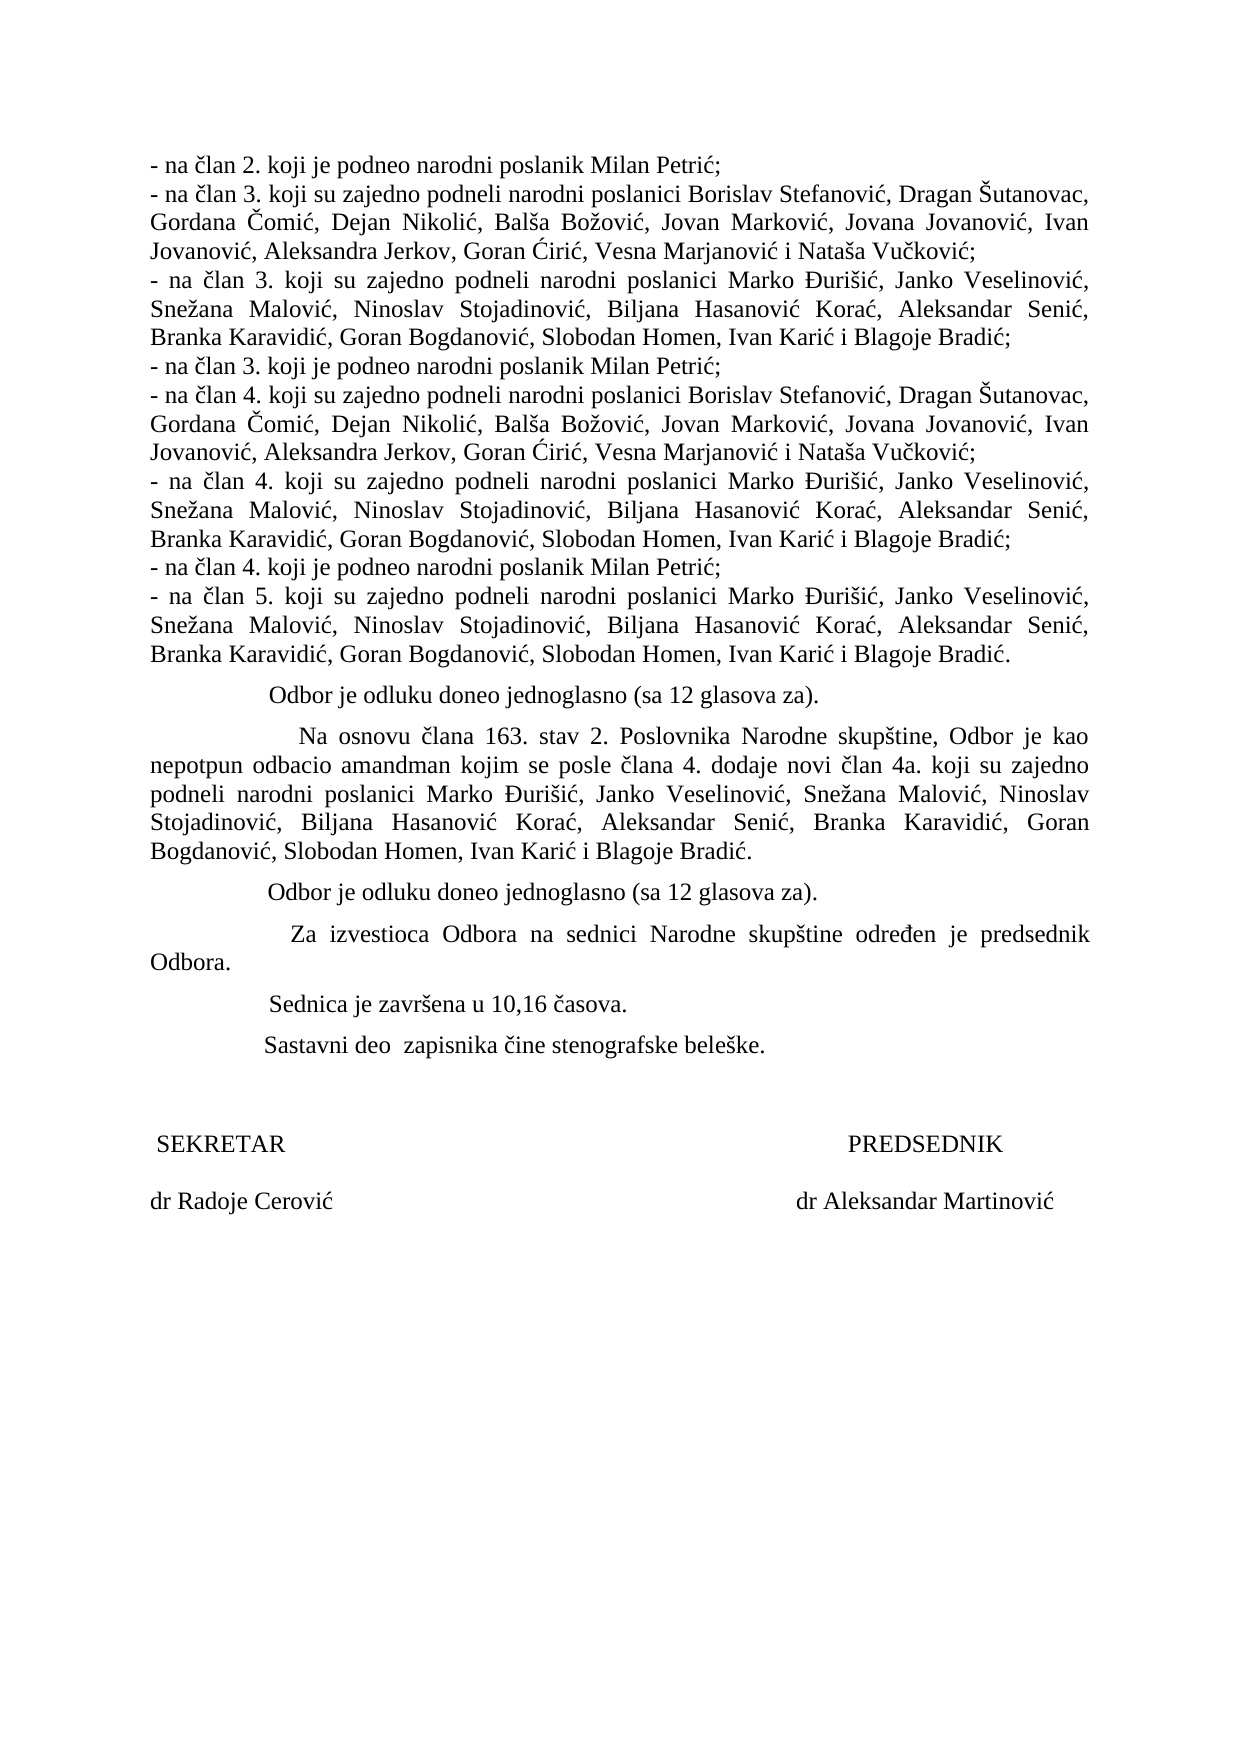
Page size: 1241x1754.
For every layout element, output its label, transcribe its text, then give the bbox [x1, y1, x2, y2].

text - na član 4. koji su zajedno podneli narodni poslanici Borislav Stefanović, Dragan Šutanovac, Gordana Čomić, Dejan Nikolić, Balša Božović, Jovan Marković, Jovana Jovanović, Ivan Jovanović, Aleksandra Jerkov, Goran Ćirić, Vesna Marjanović i Nataša Vučković; [150, 380, 1090, 466]
text dr Radoje Cerović dr Aleksandar Martinović [150, 1186, 1090, 1215]
text - na član 5. koji su zajedno podneli narodni poslanici Marko Đurišić, Janko Veselinović, Snežana Malović, Ninoslav Stojadinović, Biljana Hasanović Korać, Aleksandar Senić, Branka Karavidić, Goran Bogdanović, Slobodan Homen, Ivan Karić i Blagoje Bradić. [150, 581, 1090, 667]
text Odbor je odluku doneo jednoglasno (sa 12 glasova za). [150, 877, 1090, 906]
text Odbor je odluku doneo jednoglasno (sa 12 glasova za). [150, 680, 1090, 709]
text - na član 3. koji su zajedno podneli narodni poslanici Marko Đurišić, Janko Veselinović, Snežana Malović, Ninoslav Stojadinović, Biljana Hasanović Korać, Aleksandar Senić, Branka Karavidić, Goran Bogdanović, Slobodan Homen, Ivan Karić i Blagoje Bradić; [150, 265, 1090, 351]
text Sednica je završena u 10,16 časova. [150, 989, 1090, 1017]
text SEKRETAR PREDSEDNIK [150, 1129, 1090, 1157]
text - na član 2. koji je podneo narodni poslanik Milan Petrić; [150, 150, 1090, 179]
text - na član 4. koji su zajedno podneli narodni poslanici Marko Đurišić, Janko Veselinović, Snežana Malović, Ninoslav Stojadinović, Biljana Hasanović Korać, Aleksandar Senić, Branka Karavidić, Goran Bogdanović, Slobodan Homen, Ivan Karić i Blagoje Bradić; [150, 466, 1090, 552]
text Na osnovu člana 163. stav 2. Poslovnika Narodne skupštine, Odbor je kao nepotpun odbacio amandman kojim se posle člana 4. dodaje novi član 4a. koji su zajedno podneli narodni poslanici Marko Đurišić, Janko Veselinović, Snežana Malović, Ninoslav Stojadinović, Biljana Hasanović Korać, Aleksandar Senić, Branka Karavidić, Goran Bogdanović, Slobodan Homen, Ivan Karić i Blagoje Bradić. [150, 721, 1090, 865]
text Sastavni deo zapisnika čine stenografske beleške. [150, 1030, 1090, 1059]
text Za izvestioca Odbora na sednici Narodne skupštine određen je predsednik Odbora. [150, 919, 1090, 976]
text - na član 3. koji je podneo narodni poslanik Milan Petrić; [150, 351, 1090, 380]
text - na član 4. koji je podneo narodni poslanik Milan Petrić; [150, 552, 1090, 581]
text - na član 3. koji su zajedno podneli narodni poslanici Borislav Stefanović, Dragan Šutanovac, Gordana Čomić, Dejan Nikolić, Balša Božović, Jovan Marković, Jovana Jovanović, Ivan Jovanović, Aleksandra Jerkov, Goran Ćirić, Vesna Marjanović i Nataša Vučković; [150, 179, 1090, 265]
